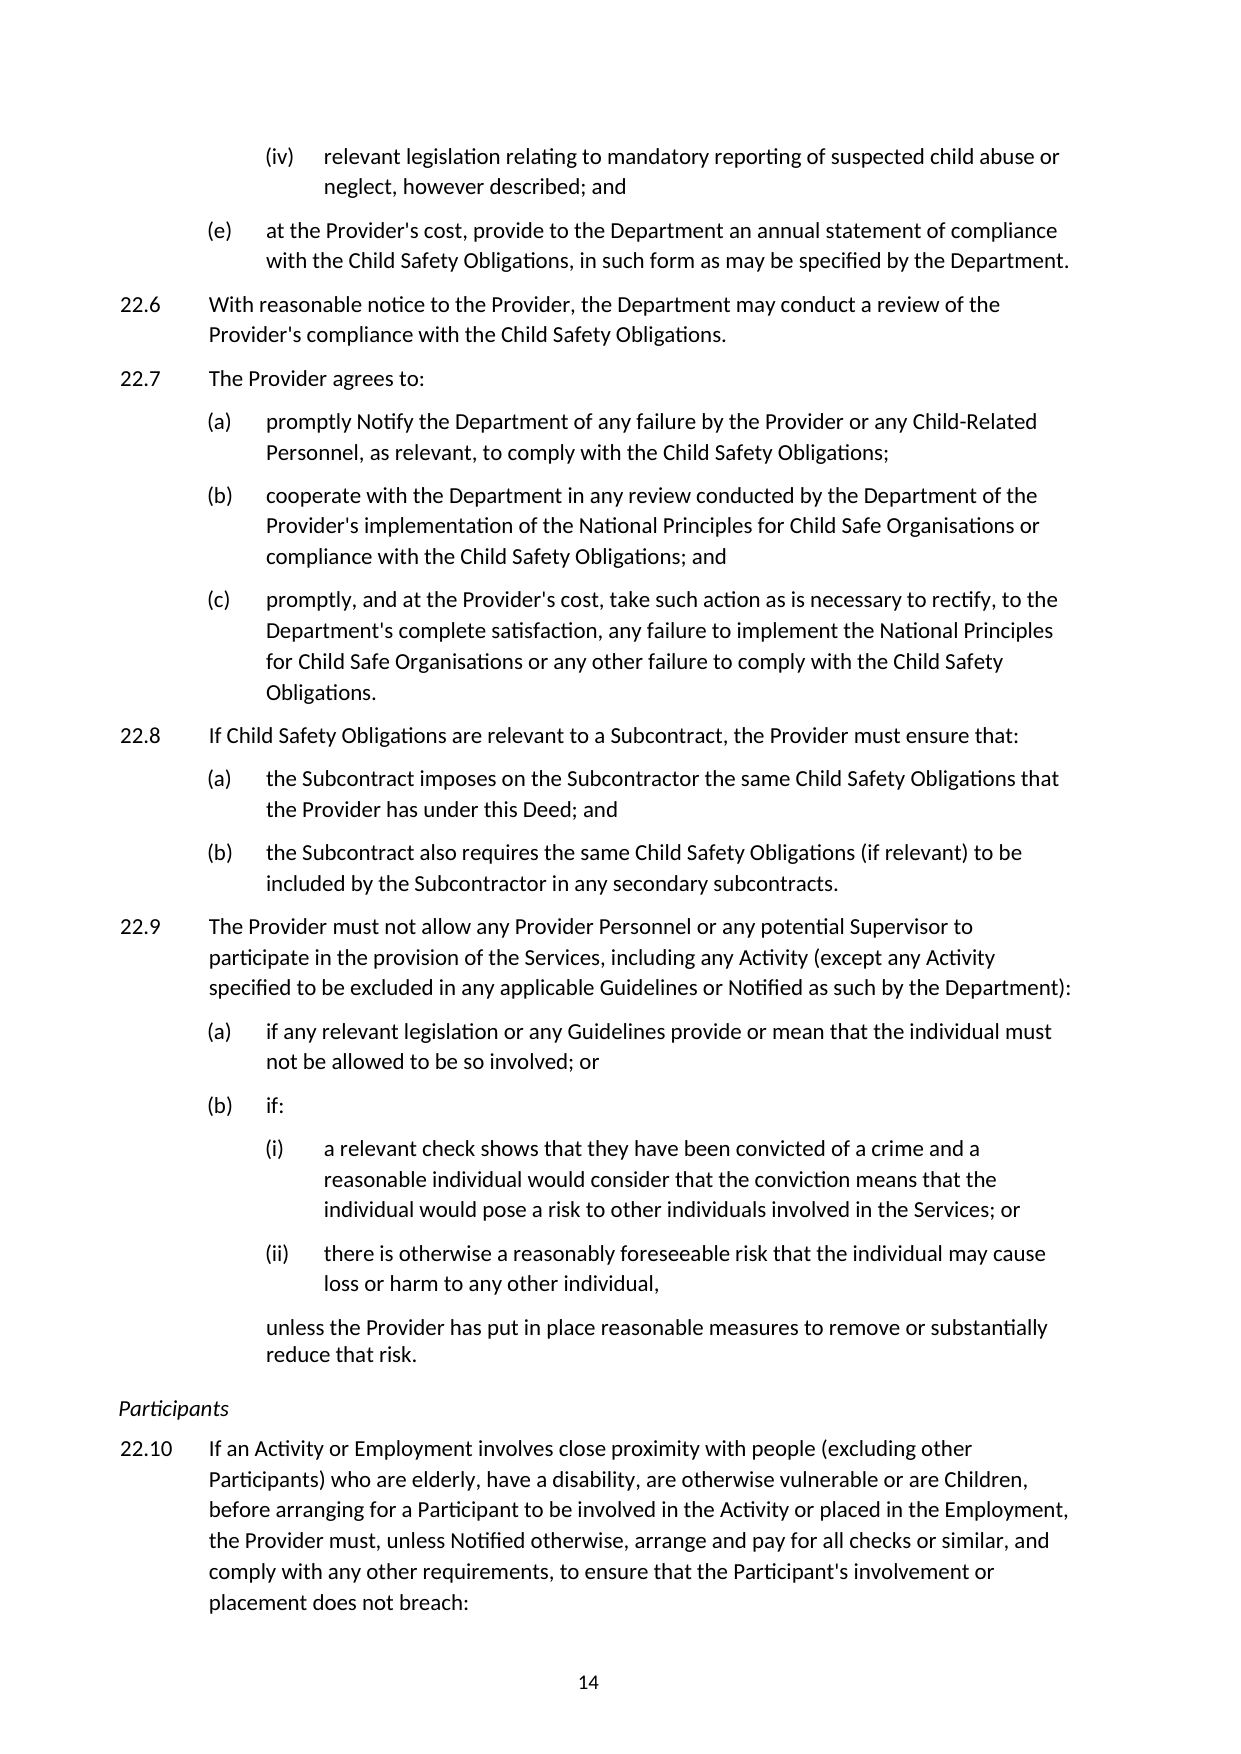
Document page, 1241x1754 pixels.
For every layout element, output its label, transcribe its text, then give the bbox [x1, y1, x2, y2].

subtitle Participants [118, 1394, 1075, 1422]
text relevant legislation relating to mandatory reporting of suspected child abuse or neglect, however described; and [265, 142, 1075, 201]
text promptly, and at the Provider's cost, take such action as is necessary to rectify, to the Department's complete satisfaction, any failure to implement the National Principles for Child Safe Organisations or any other failure to comply with the Child Safety Obligations. [207, 586, 1075, 706]
text at the Provider's cost, provide to the Department an annual statement of compliance with the Child Safety Obligations, in such form as may be specified by the Department. [207, 216, 1075, 274]
text the Subcontract also requires the same Child Safety Obligations (if relevant) to be included by the Subcontractor in any secondary subcontracts. [207, 838, 1075, 897]
text if any relevant legislation or any Guidelines provide or mean that the individual must not be allowed to be so involved; or [207, 1017, 1075, 1076]
text if: [207, 1091, 1075, 1119]
text The Provider must not allow any Provider Personnel or any potential Supervisor to participate in the provision of the Services, including any Activity (except any Activity specified to be excluded in any applicable Guidelines or Notified as such by the Department): [120, 912, 1075, 1002]
text cooperate with the Department in any review conducted by the Department of the Provider's implementation of the National Principles for Child Safe Organisations or compliance with the Child Safety Obligations; and [207, 481, 1075, 570]
text With reasonable notice to the Provider, the Department may conduct a review of the Provider's compliance with the Child Safety Obligations. [120, 290, 1075, 348]
text promptly Notify the Department of any failure by the Provider or any Child-Related Personnel, as relevant, to comply with the Child Safety Obligations; [207, 407, 1075, 466]
text The Provider agrees to: [120, 364, 1075, 392]
text the Subcontract imposes on the Subcontractor the same Child Safety Obligations that the Provider has under this Deed; and [207, 764, 1075, 823]
text a relevant check shows that they have been convicted of a crime and a reasonable individual would consider that the conviction means that the individual would pose a risk to other individuals involved in the Services; or [265, 1134, 1075, 1223]
text unless the Provider has put in place reasonable measures to remove or substantially reduce that risk. [266, 1313, 1075, 1369]
text If an Activity or Employment involves close proximity with people (excluding other Participants) who are elderly, have a disability, are otherwise vulnerable or are Children, before arranging for a Participant to be involved in the Activity or placed in the Employment, the Provider must, unless Notified otherwise, arrange and pay for all checks or similar, and comply with any other requirements, to ensure that the Participant's involvement or placement does not breach: [120, 1434, 1075, 1616]
text there is otherwise a reasonably foreseeable risk that the individual may cause loss or harm to any other individual, [265, 1239, 1075, 1297]
text If Child Safety Obligations are relevant to a Subcontract, the Provider must ensure that: [120, 721, 1075, 749]
